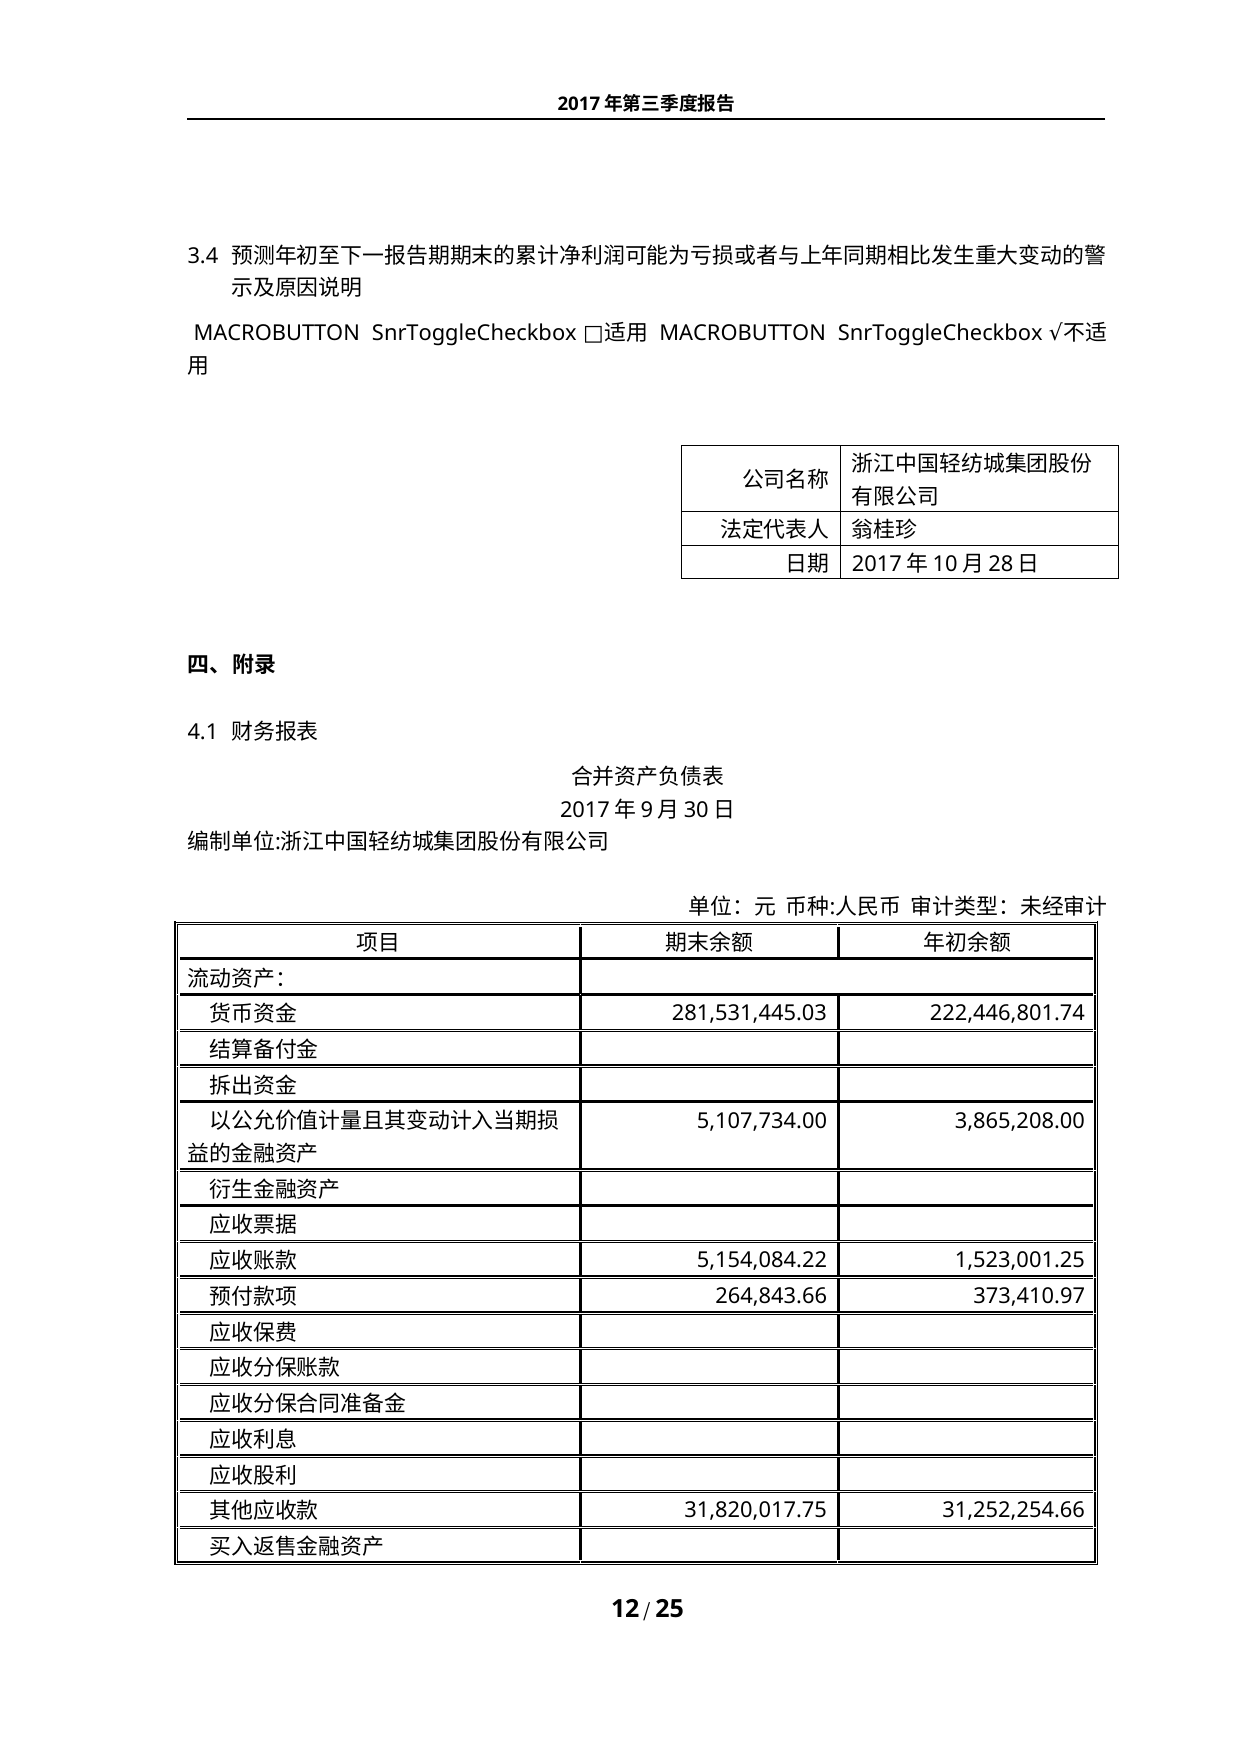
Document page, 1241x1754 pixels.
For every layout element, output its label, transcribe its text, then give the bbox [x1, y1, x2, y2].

subtitle 财务报表 [187, 714, 1107, 746]
subtitle 附录 [187, 647, 1107, 679]
